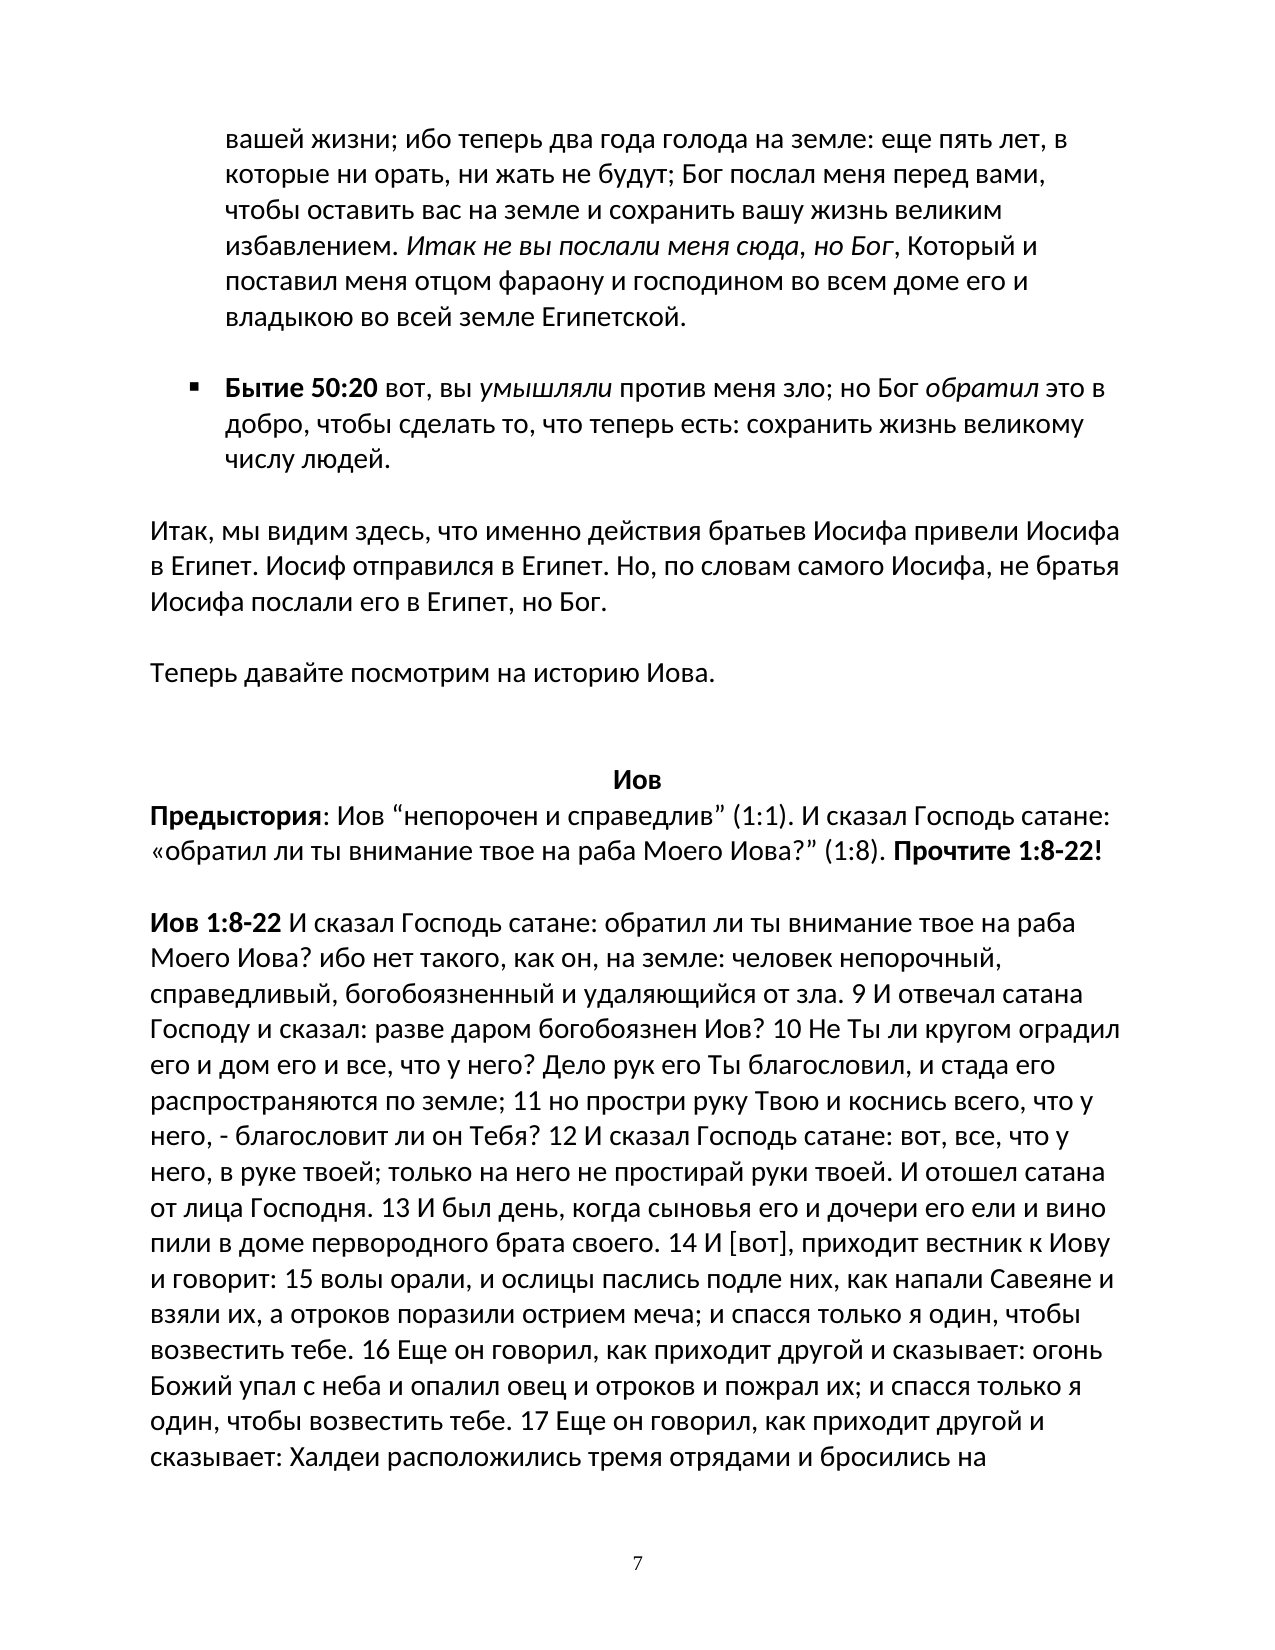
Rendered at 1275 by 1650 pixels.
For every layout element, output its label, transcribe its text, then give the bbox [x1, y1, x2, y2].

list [187, 120, 1125, 334]
text Теперь давайте посмотрим на историю Иова. [150, 654, 1125, 690]
text Итак, мы видим здесь, что именно действия братьев Иосифа привели Иосифа в Египет. Иосиф отправился в Египет. Но, по словам самого Иосифа, не братья Иосифа послали его в Египет, но Бог. [150, 512, 1125, 619]
text Предыстория: Иов “непорочен и справедлив” (1:1). И сказал Господь сатане: «обратил ли ты внимание твое на раба Моего Иова?” (1:8). Прочтите 1:8-22! [150, 797, 1125, 868]
text Иов [150, 761, 1125, 797]
list Бытие 50:20 вот, вы умышляли против меня зло; но Бог обратил это в добро, чтобы сделать то, что теперь есть: сохранить жизнь великому числу людей. [187, 369, 1125, 476]
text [150, 904, 1125, 1474]
